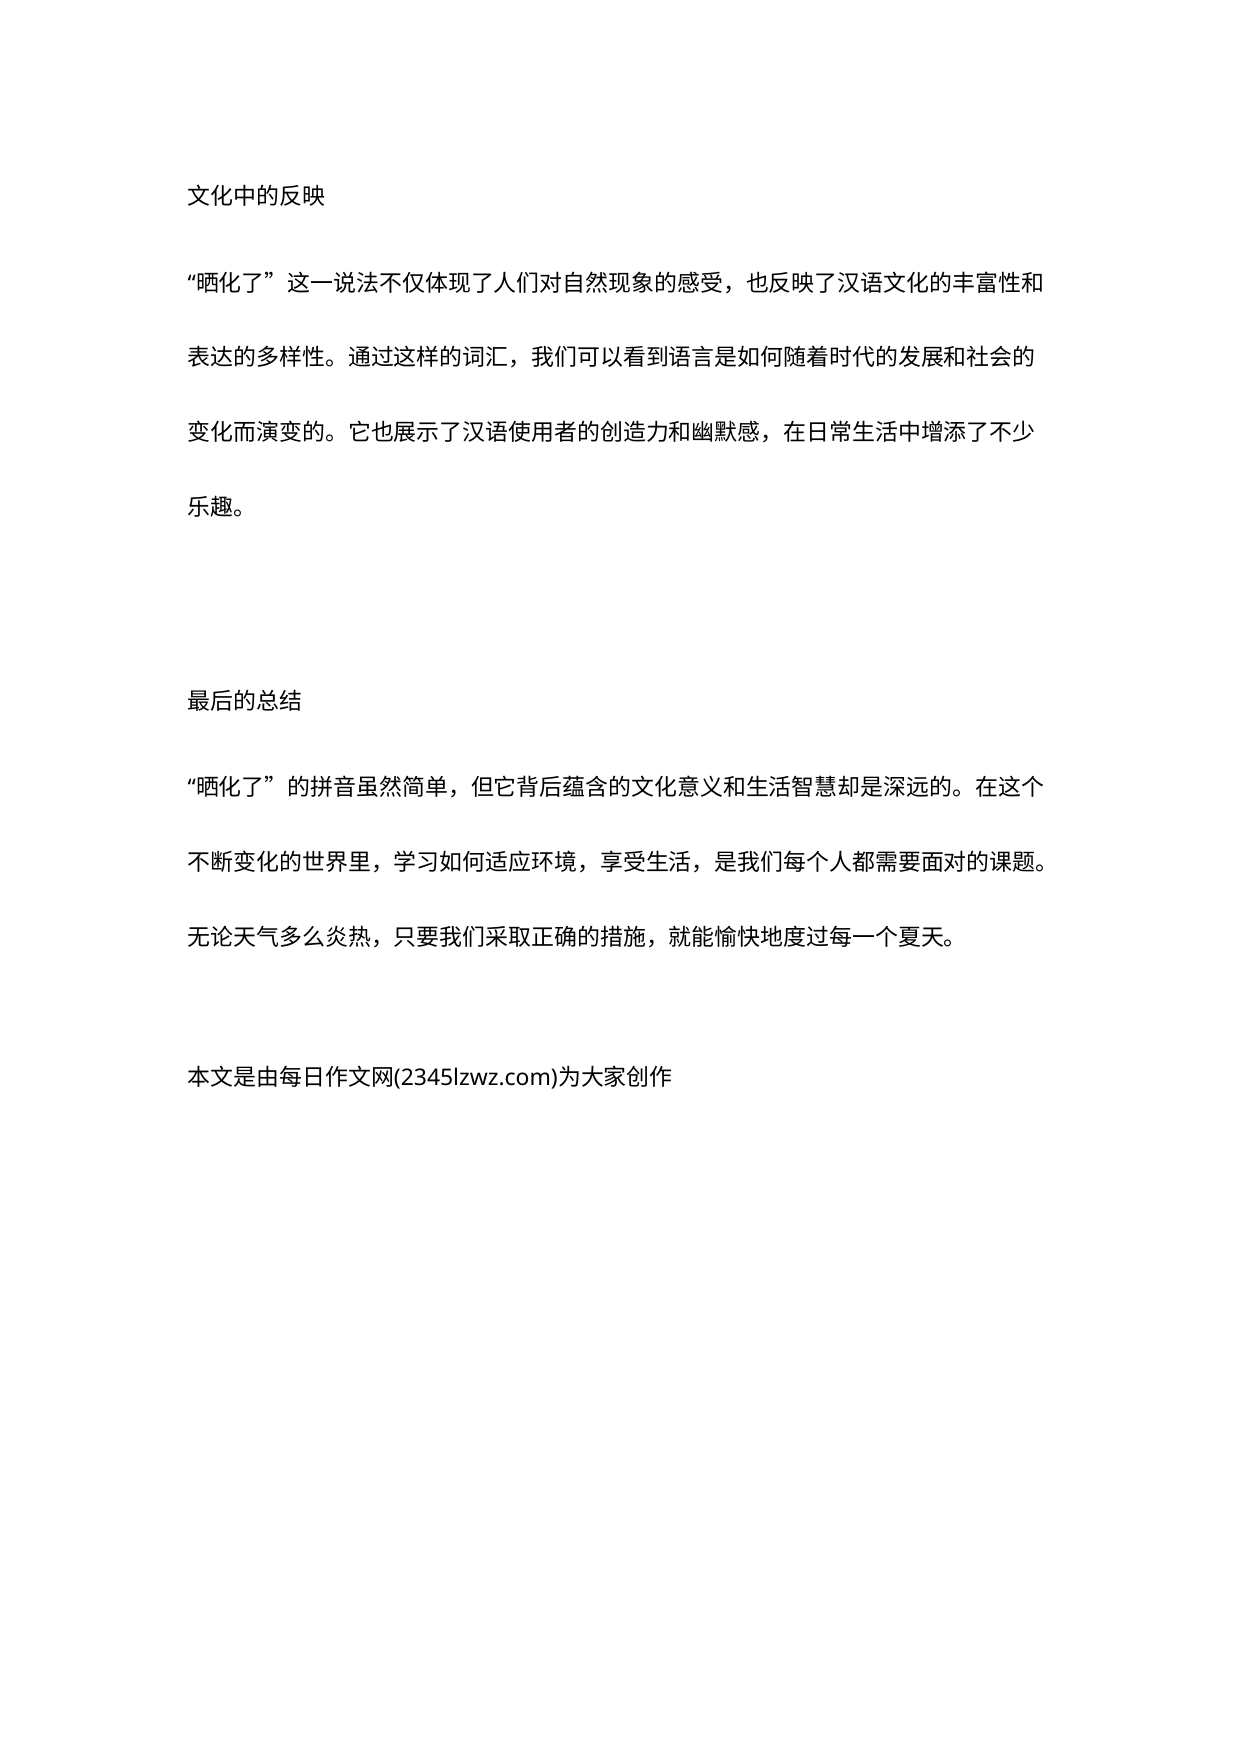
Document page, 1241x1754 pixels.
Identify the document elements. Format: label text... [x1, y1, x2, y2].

text “晒化了”的拼音虽然简单，但它背后蕴含的文化意义和生活智慧却是深远的。在这个不断变化的世界里，学习如何适应环境，享受生活，是我们每个人都需要面对的课题。无论天气多么炎热，只要我们采取正确的措施，就能愉快地度过每一个夏天。 [187, 753, 1053, 968]
text 文化中的反映 [187, 162, 1053, 227]
text “晒化了”这一说法不仅体现了人们对自然现象的感受，也反映了汉语文化的丰富性和表达的多样性。通过这样的词汇，我们可以看到语言是如何随着时代的发展和社会的变化而演变的。它也展示了汉语使用者的创造力和幽默感，在日常生活中增添了不少乐趣。 [187, 248, 1053, 538]
text 本文是由每日作文网(2345lzwz.com)为大家创作 [187, 1043, 1053, 1108]
text 最后的总结 [187, 667, 1053, 732]
